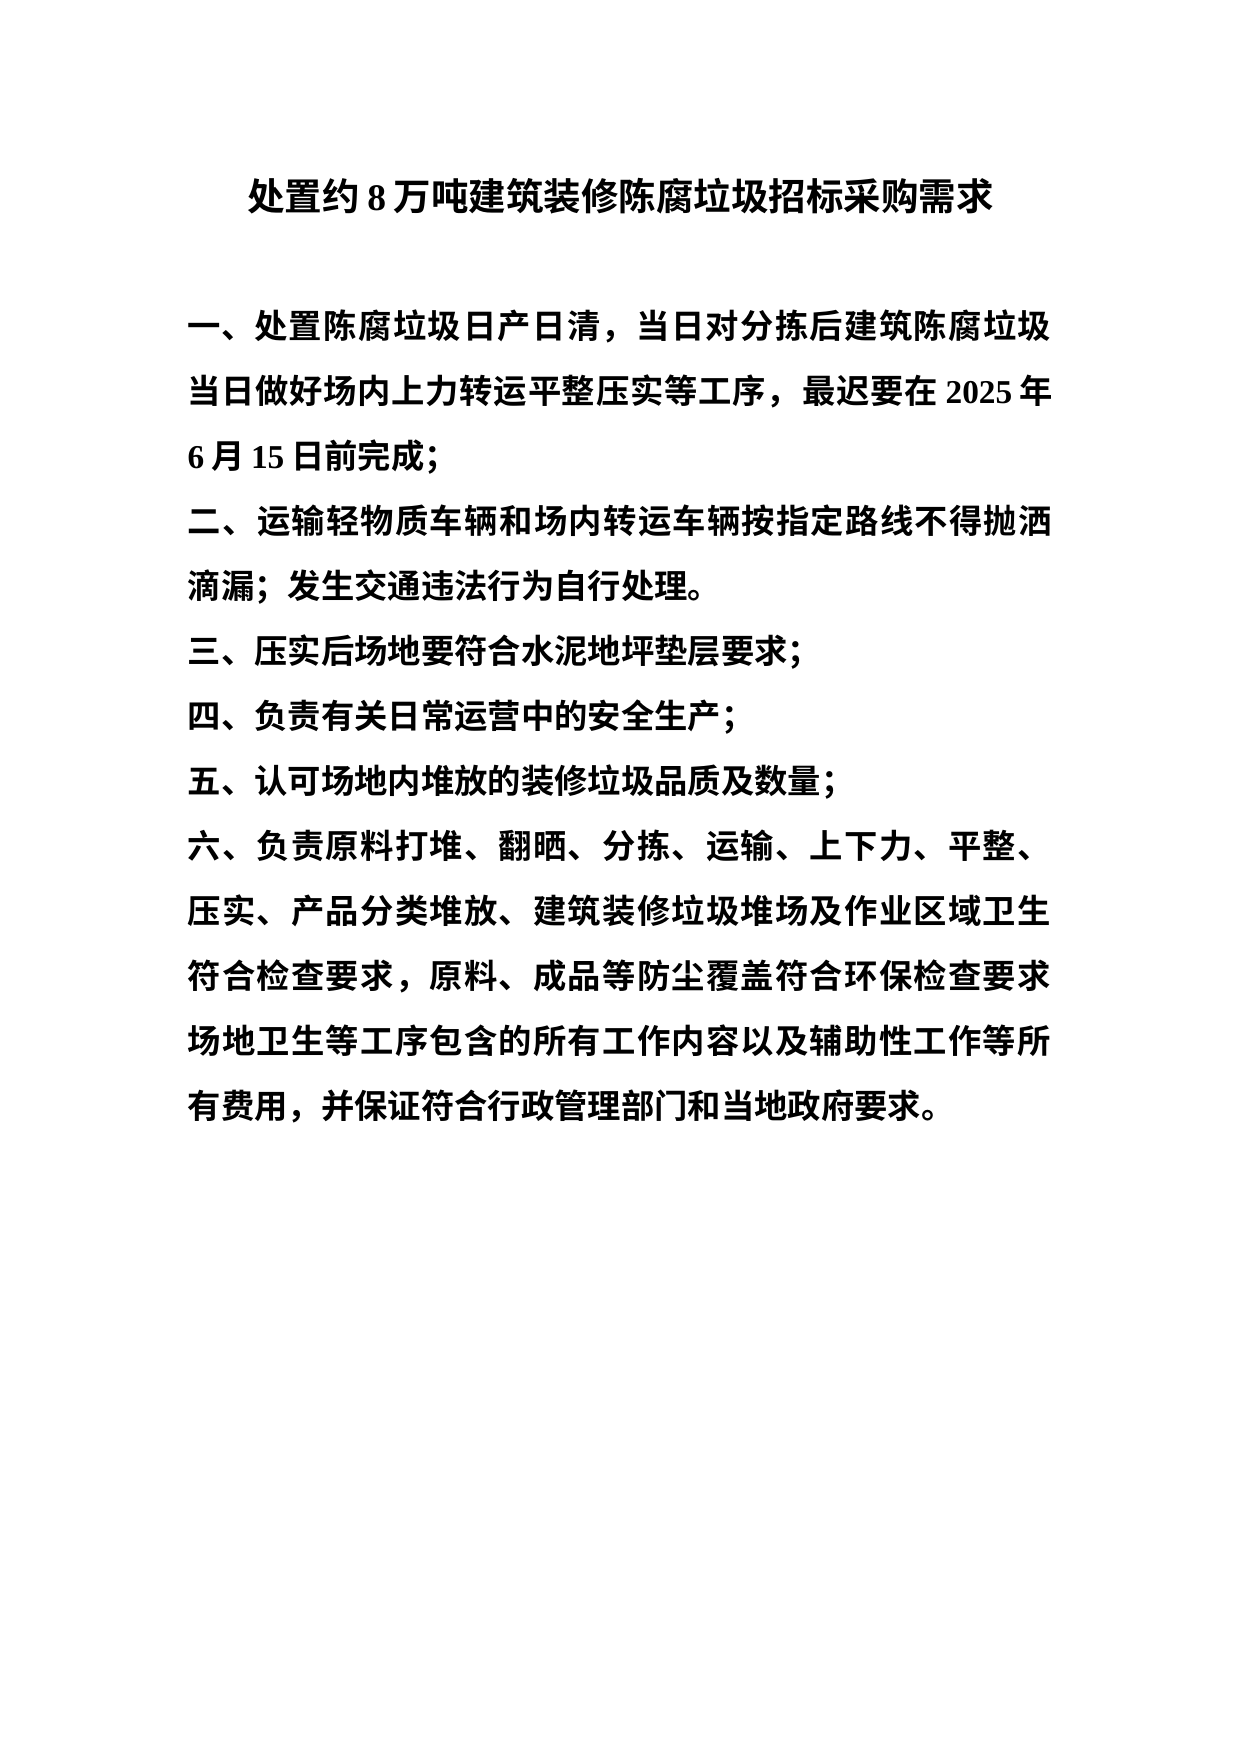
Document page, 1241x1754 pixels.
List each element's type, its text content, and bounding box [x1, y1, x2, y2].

list 六、负责原料打堆、翻晒、分拣、运输、上下力、平整、压实、产品分类堆放、建筑装修垃圾堆场及作业区域卫生符合检查要求，原料、成品等防尘覆盖符合环保检查要求，场地卫生等工序包含的所有工作内容以及辅助性工作等所有费用，并保证符合行政管理部门和当地政府要求。 [187, 812, 1053, 1137]
list 四、负责有关日常运营中的安全生产； [187, 682, 1053, 747]
list 五、认可场地内堆放的装修垃圾品质及数量； [187, 747, 1053, 812]
text 处置约8万吨建筑装修陈腐垃圾招标采购需求 [187, 162, 1053, 227]
list 二、运输轻物质车辆和场内转运车辆按指定路线不得抛洒滴漏；发生交通违法行为自行处理。 [187, 487, 1053, 617]
list 处置陈腐垃圾日产日清，当日对分拣后建筑陈腐垃圾当日做好场内上力转运平整压实等工序，最迟要在2025年6月15日前完成； [187, 292, 1053, 487]
list 三、压实后场地要符合水泥地坪垫层要求； [187, 617, 1053, 682]
